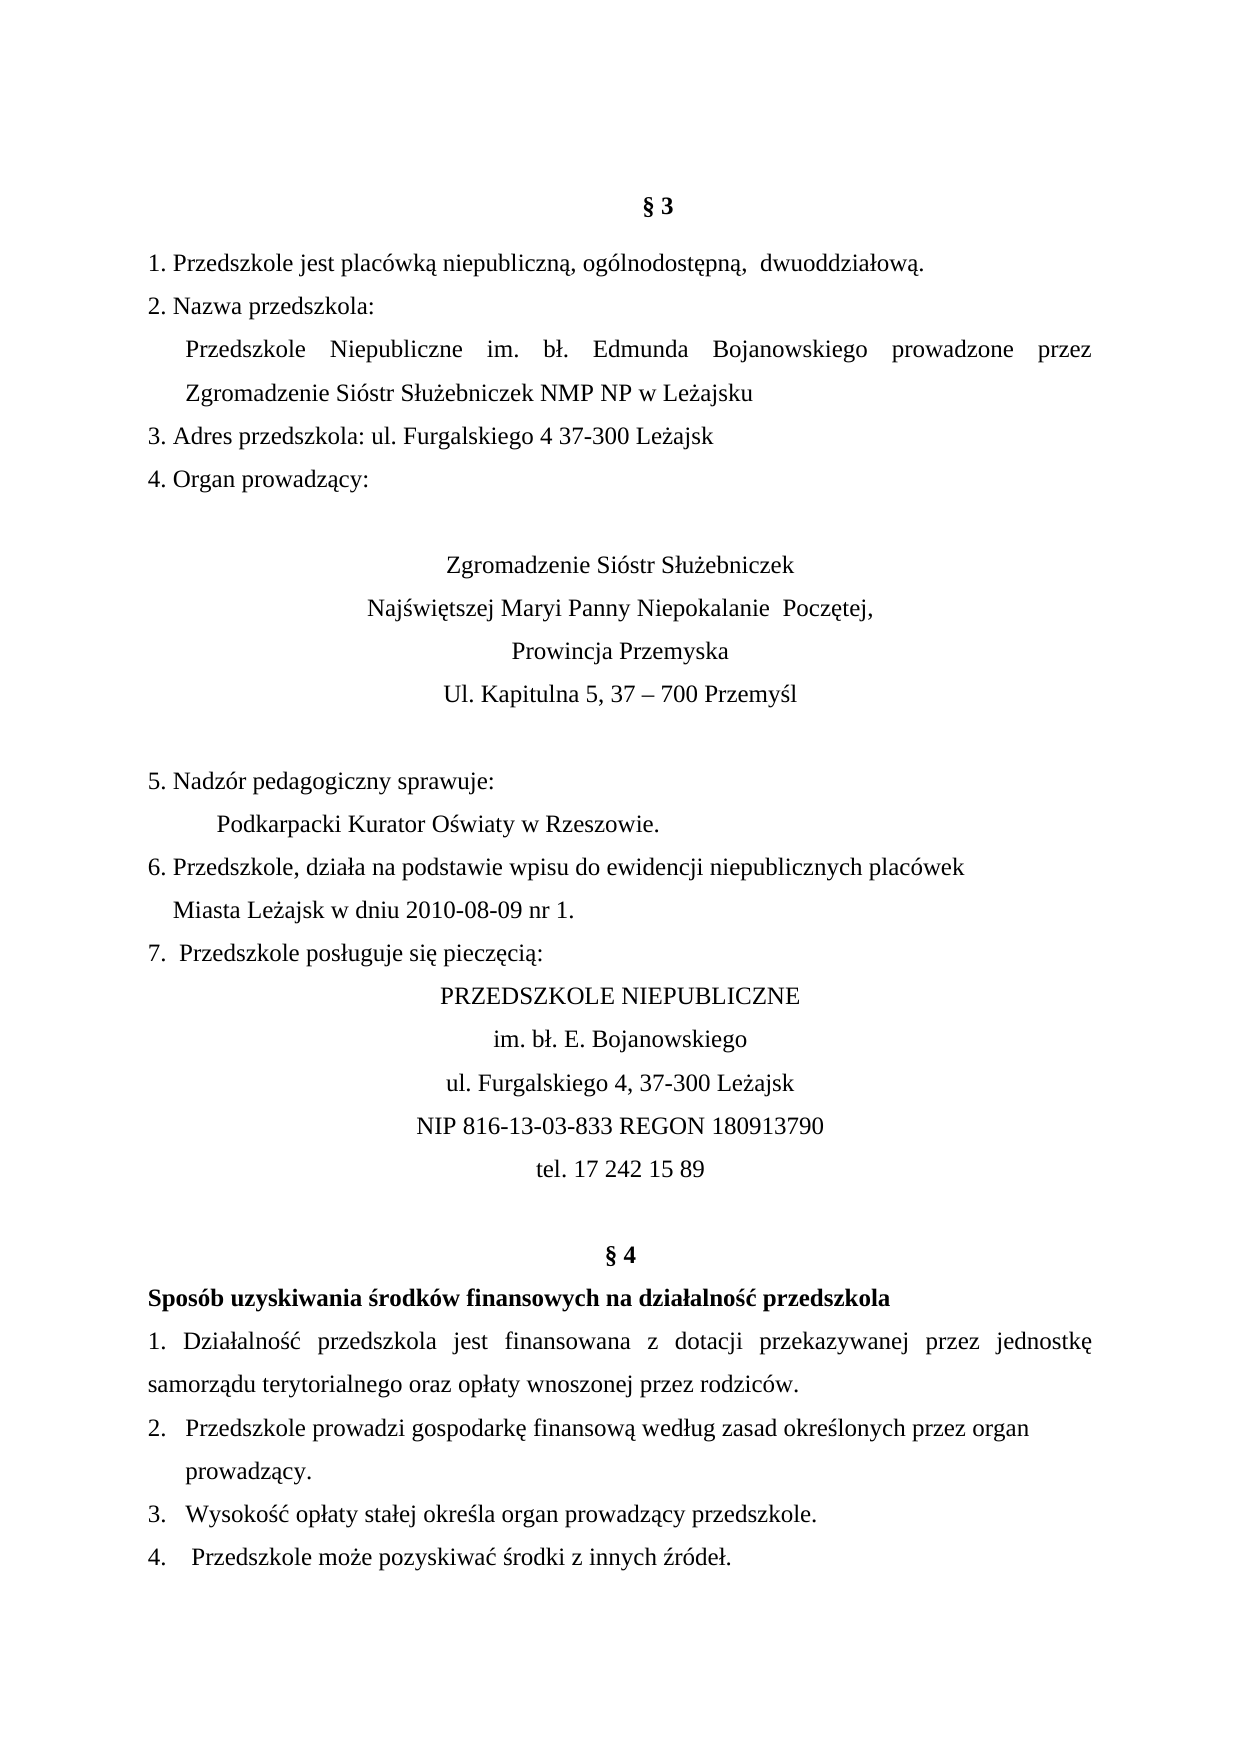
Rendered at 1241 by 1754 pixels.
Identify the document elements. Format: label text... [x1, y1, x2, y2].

list Adres przedszkola: ul. Furgalskiego 4 37-300 Leżajsk [148, 421, 1093, 449]
text NIP 816-13-03-833 REGON 180913790 [148, 1111, 1093, 1139]
text 2. Przedszkole prowadzi gospodarkę finansową według zasad określonych przez organ [148, 1413, 1093, 1441]
text 7. Przedszkole posługuje się pieczęcią: [148, 938, 1093, 967]
text Miasta Leżajsk w dniu 2010-08-09 nr 1. [148, 895, 1093, 924]
list Przedszkole jest placówką niepubliczną, ogólnodostępną, dwuoddziałową. [148, 248, 1093, 277]
text ul. Furgalskiego 4, 37-300 Leżajsk [148, 1068, 1093, 1096]
list Przedszkole, działa na podstawie wpisu do ewidencji niepublicznych placówek [148, 852, 1093, 881]
subtitle Organ prowadzący: [148, 464, 1093, 493]
text PRZEDSZKOLE NIEPUBLICZNE [148, 981, 1093, 1010]
text Podkarpacki Kurator Oświaty w Rzeszowie. [148, 809, 1093, 838]
text § 4 [148, 1240, 1093, 1269]
text Przedszkole Niepubliczne im. bł. Edmunda Bojanowskiego prowadzone przez Zgromadzenie Sióstr Służebniczek NMP NP w Leżajsku [185, 334, 1093, 406]
text prowadzący. [148, 1456, 1093, 1484]
text im. bł. E. Bojanowskiego [148, 1024, 1093, 1053]
text Ul. Kapitulna 5, 37 – 700 Przemyśl [148, 679, 1093, 708]
text tel. 17 242 15 89 [148, 1154, 1093, 1183]
text Zgromadzenie Sióstr Służebniczek [148, 550, 1093, 579]
list Wysokość opłaty stałej określa organ prowadzący przedszkole. [148, 1499, 1093, 1528]
list Przedszkole może pozyskiwać środki z innych źródeł. [148, 1542, 1093, 1571]
text Najświętszej Maryi Panny Niepokalanie Poczętej, [148, 593, 1093, 622]
list Nazwa przedszkola: [148, 291, 1093, 320]
list Nadzór pedagogiczny sprawuje: [148, 766, 1093, 794]
text Prowincja Przemyska [148, 636, 1093, 665]
text Sposób uzyskiwania środków finansowych na działalność przedszkola [148, 1283, 1093, 1312]
text § 3 [223, 191, 1093, 219]
text 1. Działalność przedszkola jest finansowana z dotacji przekazywanej przez jednostkę samorządu terytorialnego oraz opłaty wnoszonej przez rodziców. [148, 1326, 1093, 1398]
